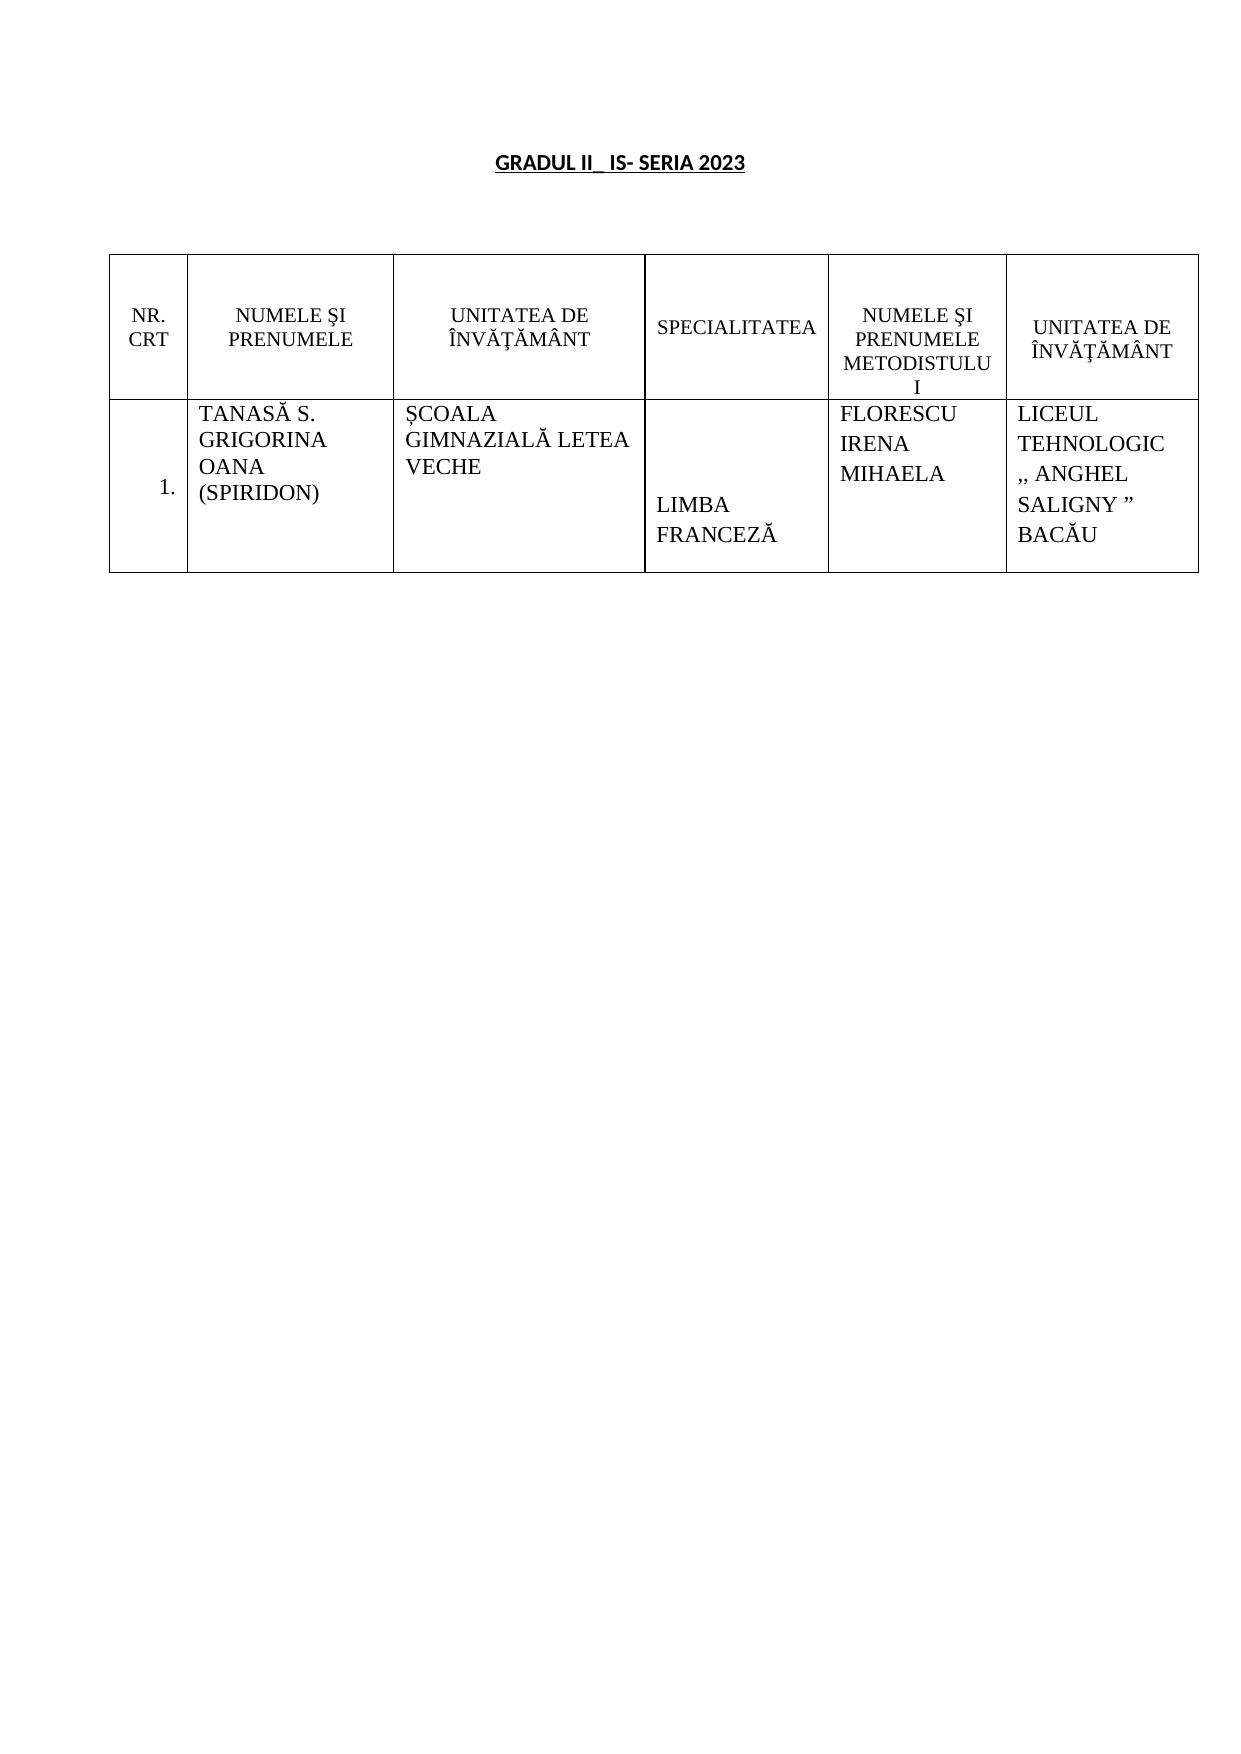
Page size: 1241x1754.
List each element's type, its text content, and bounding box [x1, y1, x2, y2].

table_cell LICEUL TEHNOLOGIC ,, ANGHEL SALIGNY ” BACĂU [1007, 400, 1198, 572]
table_cell [110, 400, 187, 572]
table_header UNITATEA DE ÎNVĂŢĂMÂNT [394, 255, 644, 399]
table_header UNITATEA DE ÎNVĂŢĂMÂNT [1007, 255, 1198, 399]
table_header NR. CRT [110, 255, 187, 399]
table_cell ȘCOALA GIMNAZIALĂ LETEA VECHE [394, 400, 644, 572]
table_cell TANASĂ S. GRIGORINA OANA (SPIRIDON) [188, 400, 393, 572]
table_cell FLORESCU IRENA MIHAELA [829, 400, 1006, 572]
table_header NUMELE ŞI PRENUMELE METODISTULUI [829, 255, 1006, 399]
table_header SPECIALITATEA [646, 255, 828, 399]
table_cell LIMBA FRANCEZĂ [646, 400, 828, 572]
table_header NUMELE ŞI PRENUMELE [188, 255, 393, 399]
text GRADUL II_ IS- SERIA 2023 [148, 148, 1093, 176]
